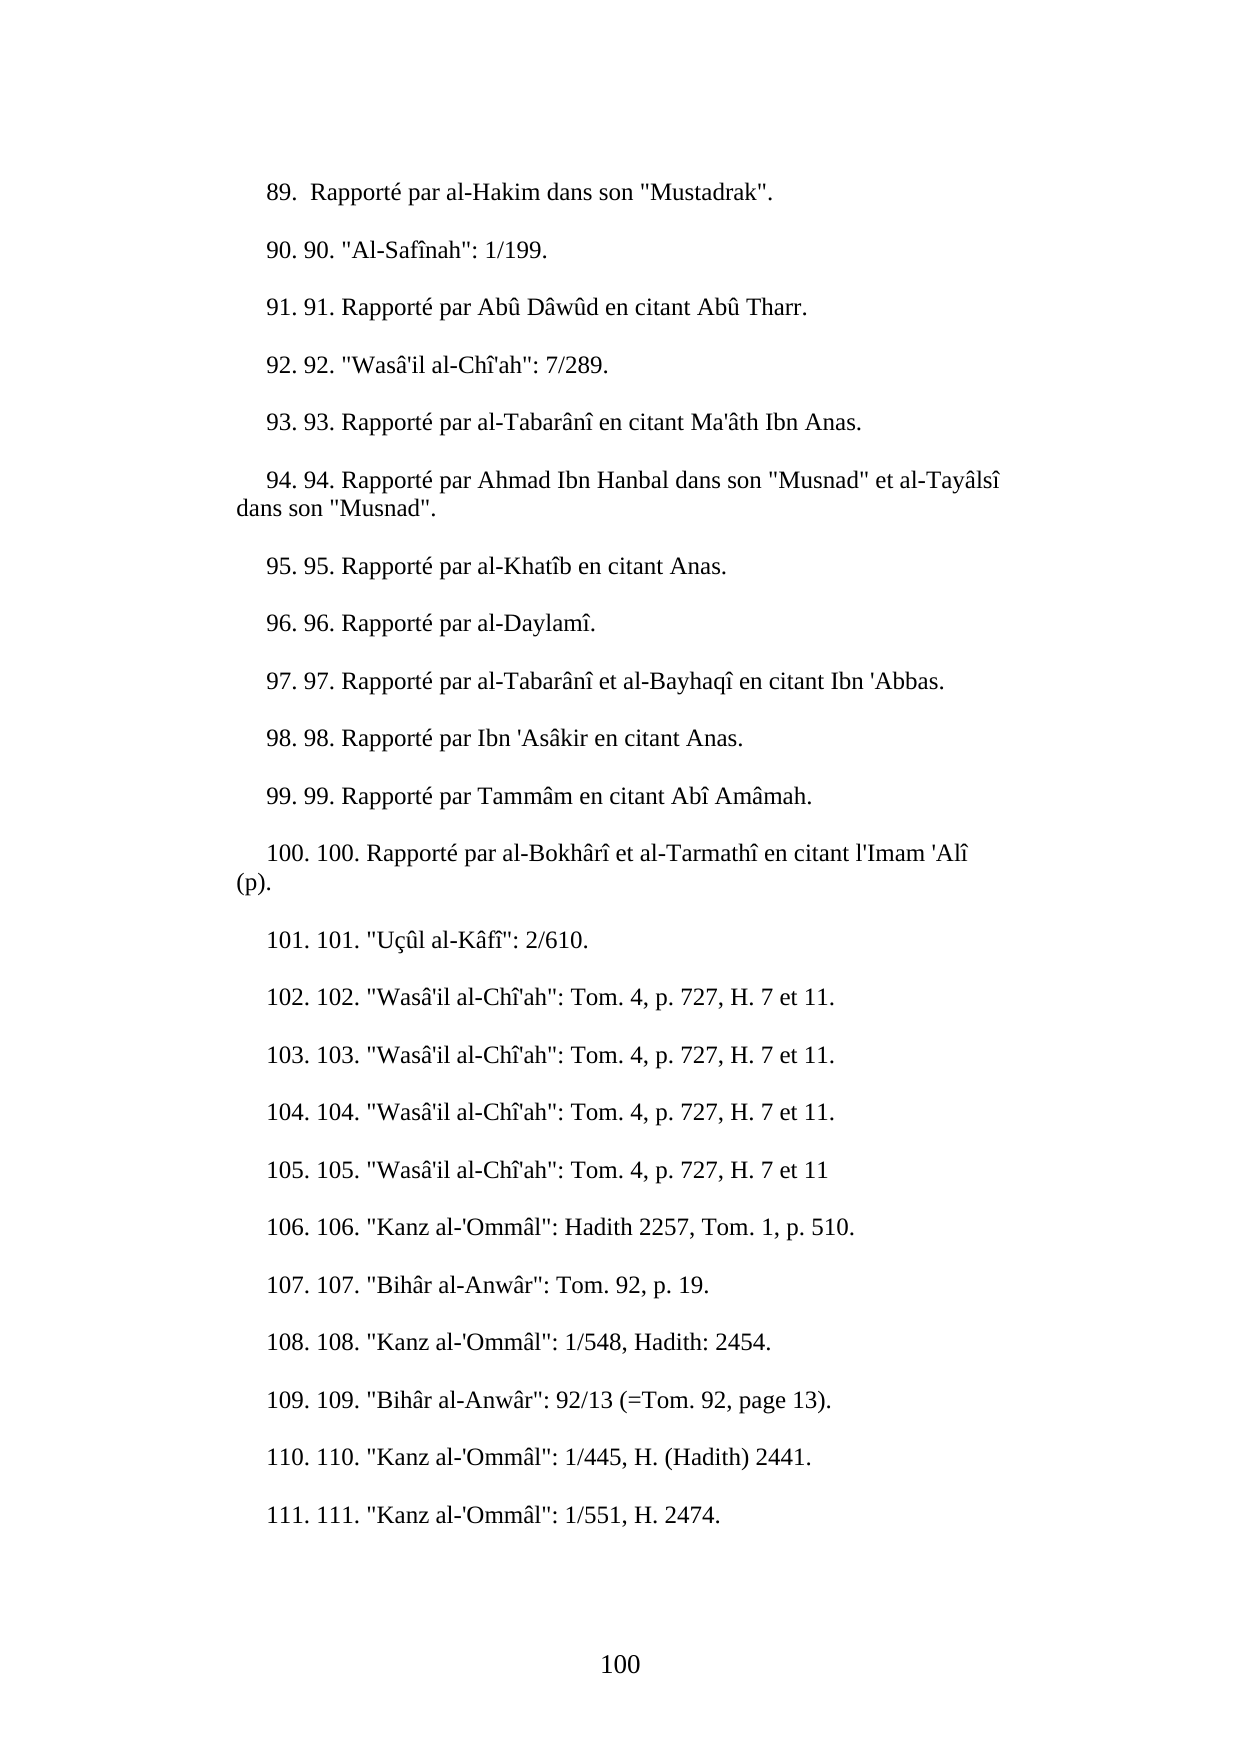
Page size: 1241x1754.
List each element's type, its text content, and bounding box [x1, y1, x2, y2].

text 95. 95. Rapporté par al-Khatîb en citant Anas. [236, 551, 1004, 580]
text 99. 99. Rapporté par Tammâm en citant Abî Amâmah. [236, 781, 1004, 810]
text 108. 108. "Kanz al-'Ommâl": 1/548, Hadith: 2454. [236, 1327, 1004, 1356]
text 90. 90. "Al-Safînah": 1/199. [236, 235, 1004, 263]
text 92. 92. "Wasâ'il al-Chî'ah": 7/289. [236, 350, 1004, 378]
text 93. 93. Rapporté par al-Tabarânî en citant Ma'âth Ibn Anas. [236, 407, 1004, 436]
text 107. 107. "Bihâr al-Anwâr": Tom. 92, p. 19. [236, 1270, 1004, 1298]
text 110. 110. "Kanz al-'Ommâl": 1/445, H. (Hadith) 2441. [236, 1442, 1004, 1471]
text 103. 103. "Wasâ'il al-Chî'ah": Tom. 4, p. 727, H. 7 et 11. [236, 1040, 1004, 1068]
text 101. 101. "Uçûl al-Kâfî": 2/610. [236, 925, 1004, 953]
text 89. Rapporté par al-Hakim dans son "Mustadrak". [236, 177, 1004, 206]
text 102. 102. "Wasâ'il al-Chî'ah": Tom. 4, p. 727, H. 7 et 11. [236, 982, 1004, 1011]
text 98. 98. Rapporté par Ibn 'Asâkir en citant Anas. [236, 723, 1004, 752]
text 106. 106. "Kanz al-'Ommâl": Hadith 2257, Tom. 1, p. 510. [236, 1212, 1004, 1241]
text 97. 97. Rapporté par al-Tabarânî et al-Bayhaqî en citant Ibn 'Abbas. [236, 666, 1004, 695]
text 111. 111. "Kanz al-'Ommâl": 1/551, H. 2474. [236, 1500, 1004, 1528]
text 109. 109. "Bihâr al-Anwâr": 92/13 (=Tom. 92, page 13). [236, 1385, 1004, 1413]
text 104. 104. "Wasâ'il al-Chî'ah": Tom. 4, p. 727, H. 7 et 11. [236, 1097, 1004, 1126]
text 96. 96. Rapporté par al-Daylamî. [236, 608, 1004, 637]
text 91. 91. Rapporté par Abû Dâwûd en citant Abû Tharr. [236, 292, 1004, 321]
text 105. 105. "Wasâ'il al-Chî'ah": Tom. 4, p. 727, H. 7 et 11 [236, 1155, 1004, 1183]
text 94. 94. Rapporté par Ahmad Ibn Hanbal dans son "Musnad" et al-Tayâlsî dans son "Musnad". [236, 465, 1004, 522]
text 100. 100. Rapporté par al-Bokhârî et al-Tarmathî en citant l'Imam 'Alî (p). [236, 838, 1004, 896]
